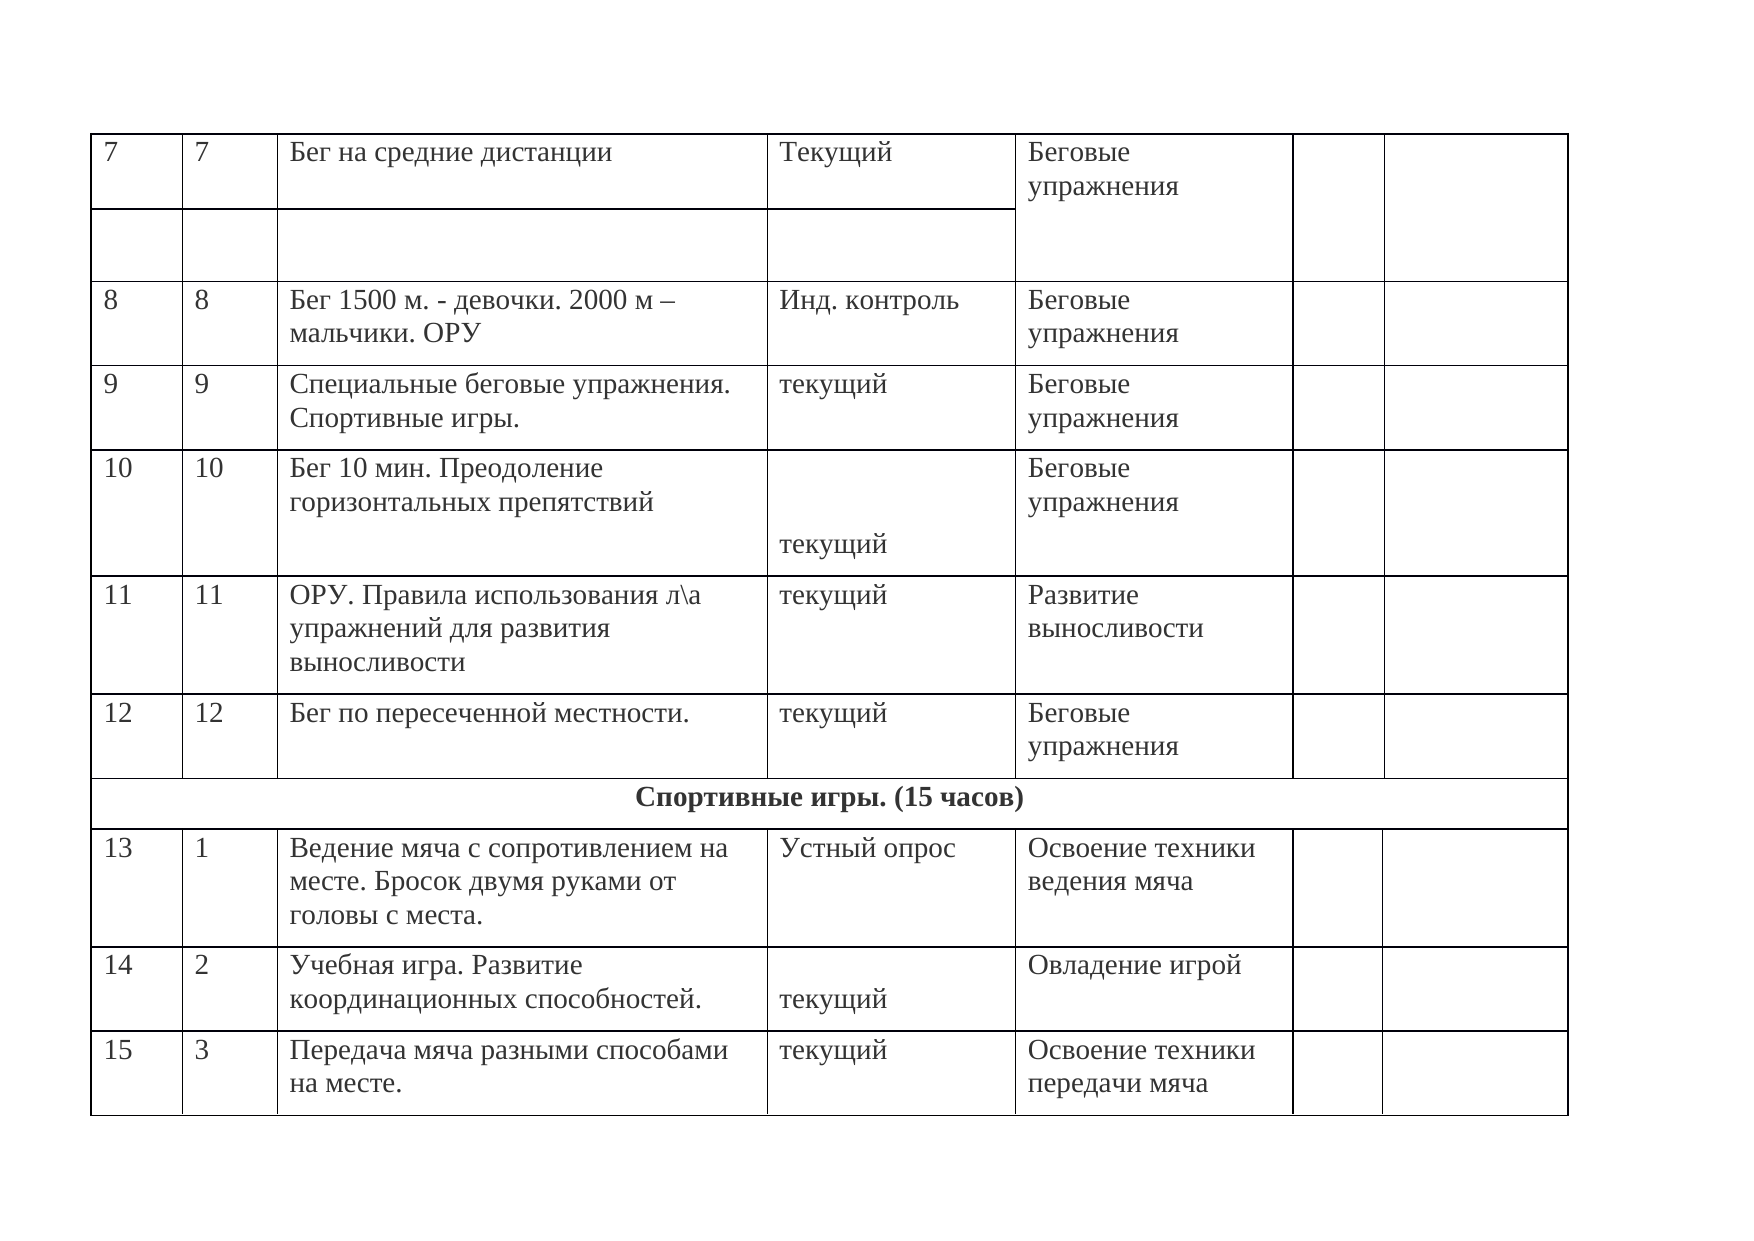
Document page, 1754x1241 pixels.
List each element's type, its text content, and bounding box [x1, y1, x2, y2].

table_cell 10 [92, 451, 182, 575]
table_cell текущий [768, 577, 1015, 693]
table_cell Беговые упражнения [1016, 366, 1292, 449]
table_cell Передача мяча разными способами на месте. [278, 1032, 767, 1114]
table_cell Беговые упражнения [1016, 135, 1292, 281]
table_cell Освоение техники передачи мяча [1016, 1032, 1292, 1114]
table_cell Беговые упражнения [1016, 451, 1292, 575]
table_cell [1385, 135, 1567, 281]
table_cell Учебная игра. Развитие координационных способностей. [278, 948, 767, 1030]
table_cell [1294, 695, 1384, 777]
table_cell Развитие выносливости [1016, 577, 1292, 693]
table_cell [1294, 282, 1384, 365]
table_cell 2 [183, 948, 277, 1030]
table_cell [278, 210, 767, 281]
table_cell [1383, 830, 1567, 946]
table_cell 7 [92, 135, 182, 208]
table_cell 12 [183, 695, 277, 777]
table_cell [1385, 695, 1567, 777]
table_cell 13 [92, 830, 182, 946]
table_cell 10 [183, 451, 277, 575]
table_cell 7 [183, 135, 277, 208]
table_cell 9 [92, 366, 182, 449]
table_cell [1294, 830, 1382, 946]
table_cell [1294, 135, 1384, 281]
table_cell Овладение игрой [1016, 948, 1292, 1030]
table_cell текущий [768, 451, 1015, 575]
table_cell 11 [92, 577, 182, 693]
table_cell Бег 1500 м. - девочки. 2000 м – мальчики. ОРУ [278, 282, 767, 365]
table_cell Ведение мяча с сопротивлением на месте. Бросок двумя руками от головы с места. [278, 830, 767, 946]
table_cell 9 [183, 366, 277, 449]
table_cell 12 [92, 695, 182, 777]
table_cell Текущий [768, 135, 1015, 208]
table_cell Бег на средние дистанции [278, 135, 767, 208]
table_cell Освоение техники ведения мяча [1016, 830, 1292, 946]
table_cell текущий [768, 366, 1015, 449]
table_cell [1294, 451, 1384, 575]
table_cell [1383, 948, 1567, 1030]
table_cell 1 [183, 830, 277, 946]
table_cell Устный опрос [768, 830, 1015, 946]
table_cell [1385, 577, 1567, 693]
table_cell [1385, 366, 1567, 449]
table_cell Бег 10 мин. Преодоление горизонтальных препятствий [278, 451, 767, 575]
table_cell текущий [768, 695, 1015, 777]
table_cell [768, 210, 1015, 281]
table_cell [1385, 282, 1567, 365]
table_cell [1383, 1032, 1567, 1114]
table_cell [92, 210, 182, 281]
table_cell [1294, 577, 1384, 693]
table_cell [183, 210, 277, 281]
table_cell 8 [92, 282, 182, 365]
table_cell 15 [92, 1032, 182, 1114]
table_cell 11 [183, 577, 277, 693]
table_cell Спортивные игры. (15 часов) [92, 779, 1567, 828]
table_cell Бег по пересеченной местности. [278, 695, 767, 777]
table_cell [1294, 948, 1382, 1030]
table_cell Беговые упражнения [1016, 695, 1292, 777]
table_cell [1294, 366, 1384, 449]
table_cell текущий [768, 948, 1015, 1030]
table_cell Беговые упражнения [1016, 282, 1292, 365]
table_cell 3 [183, 1032, 277, 1114]
table_cell [1385, 451, 1567, 575]
table_cell Специальные беговые упражнения. Спортивные игры. [278, 366, 767, 449]
table_cell текущий [768, 1032, 1015, 1114]
table_cell [1294, 1032, 1382, 1114]
table_cell 14 [92, 948, 182, 1030]
table_cell ОРУ. Правила использования л\а упражнений для развития выносливости [278, 577, 767, 693]
table_cell Инд. контроль [768, 282, 1015, 365]
table_cell 8 [183, 282, 277, 365]
